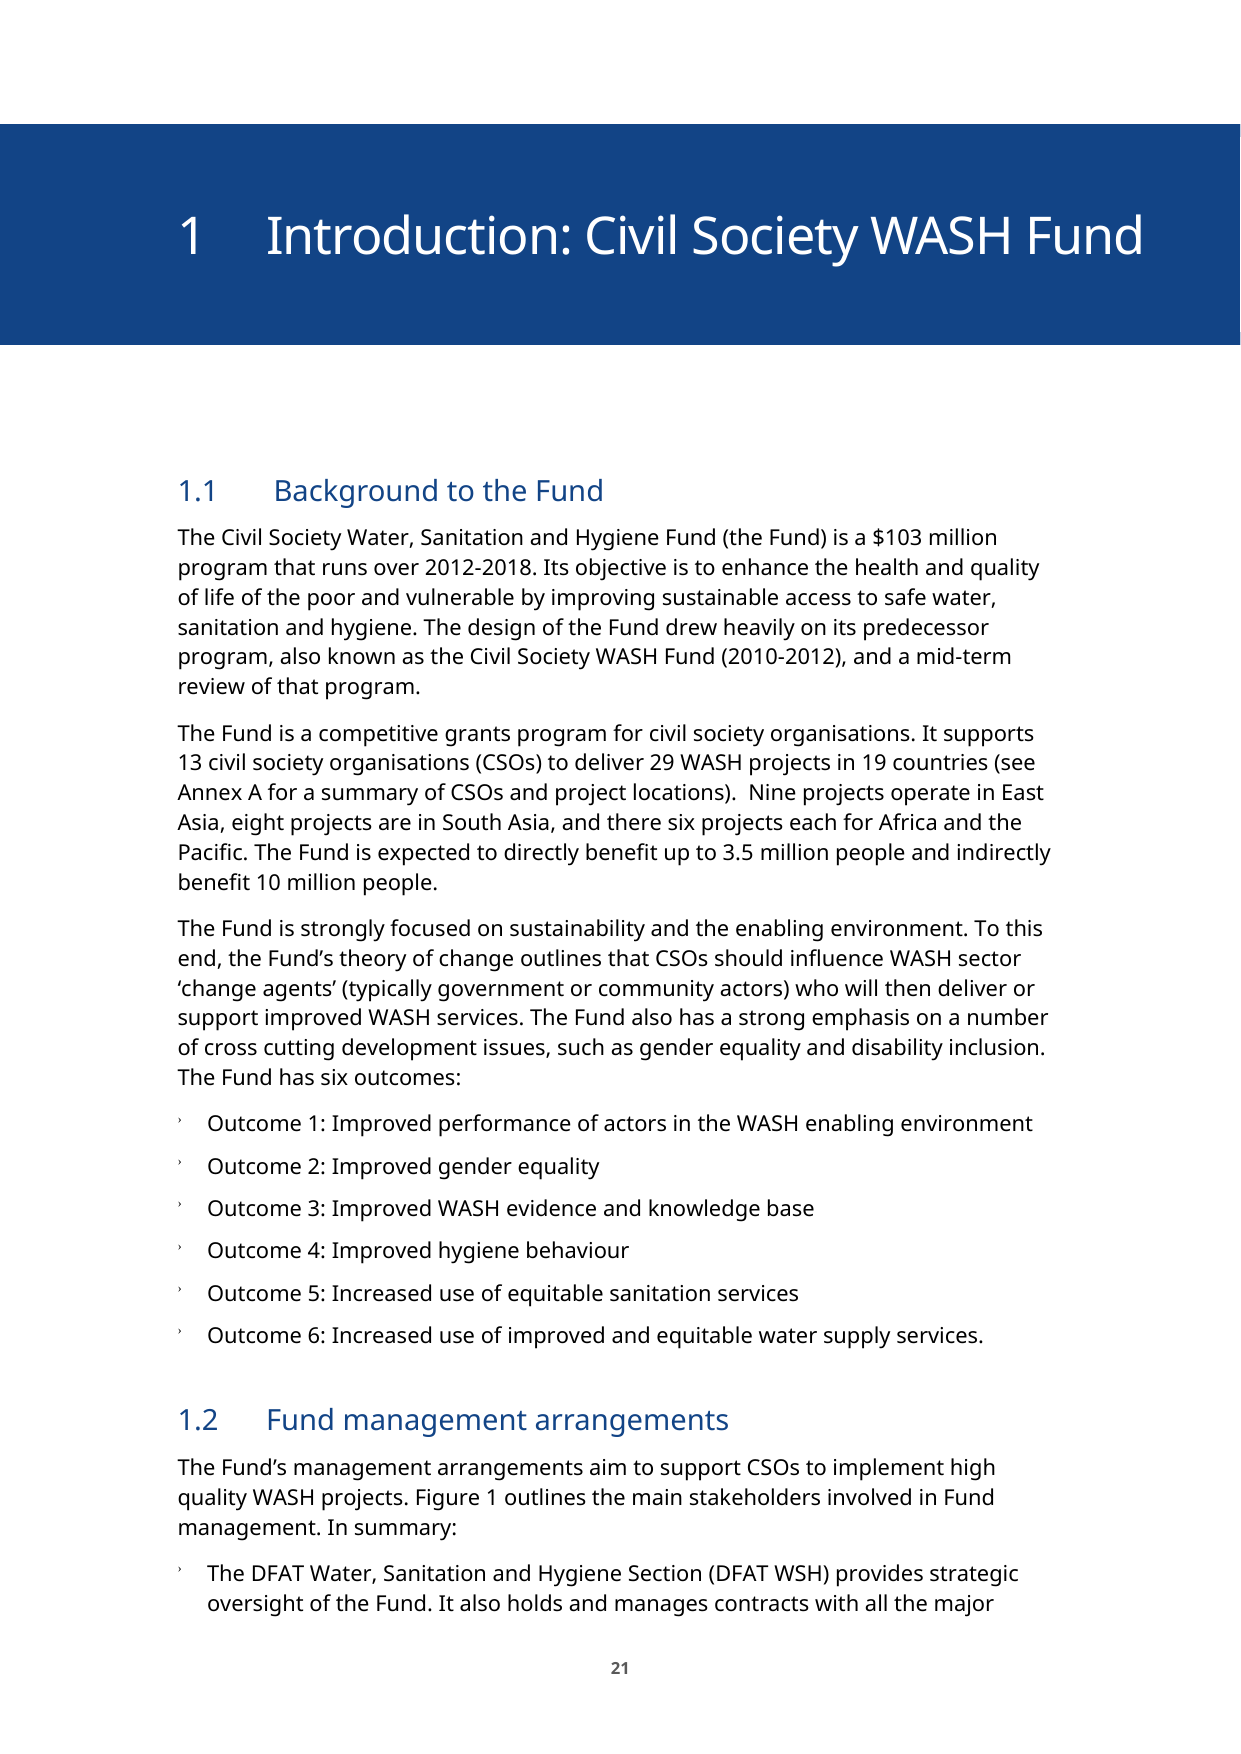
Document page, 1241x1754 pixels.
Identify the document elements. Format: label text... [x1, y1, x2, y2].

text The Civil Society Water, Sanitation and Hygiene Fund (the Fund) is a $103 million program that runs over 2012-2018. Its objective is to enhance the health and quality of life of the poor and vulnerable by improving sustainable access to safe water, sanitation and hygiene. The design of the Fund drew heavily on its predecessor program, also known as the Civil Society WASH Fund (2010-2012), and a mid-term review of that program. [177, 522, 1063, 701]
text The Fund is strongly focused on sustainability and the enabling environment. To this end, the Fund’s theory of change outlines that CSOs should influence WASH sector ‘change agents’ (typically government or community actors) who will then deliver or support improved WASH services. The Fund also has a strong emphasis on a number of cross cutting development issues, such as gender equality and disability inclusion. The Fund has six outcomes: [177, 913, 1063, 1092]
text The Fund’s management arrangements aim to support CSOs to implement high quality WASH projects. Figure 1 outlines the main stakeholders involved in Fund management. In summary: [177, 1452, 1063, 1541]
subtitle 1.2 Fund management arrangements [177, 1400, 1063, 1439]
list Outcome 4: Improved hygiene behaviour [177, 1235, 1063, 1265]
list Outcome 2: Improved gender equality [177, 1151, 1063, 1181]
subtitle 1.1 Background to the Fund [177, 470, 1063, 510]
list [177, 1558, 1063, 1617]
list Outcome 3: Improved WASH evidence and knowledge base [177, 1193, 1063, 1223]
list Outcome 5: Increased use of equitable sanitation services [177, 1278, 1063, 1307]
text The Fund is a competitive grants program for civil society organisations. It supports 13 civil society organisations (CSOs) to deliver 29 WASH projects in 19 countries (see Annex A for a summary of CSOs and project locations). Nine projects operate in East Asia, eight projects are in South Asia, and there six projects each for Africa and the Pacific. The Fund is expected to directly benefit up to 3.5 million people and indirectly benefit 10 million people. [177, 718, 1063, 896]
list Outcome 6: Increased use of improved and equitable water supply services. [177, 1320, 1063, 1350]
list Outcome 1: Improved performance of actors in the WASH enabling environment [177, 1108, 1063, 1138]
subtitle 1 Introduction: Civil Society WASH Fund [0, 137, 1240, 332]
